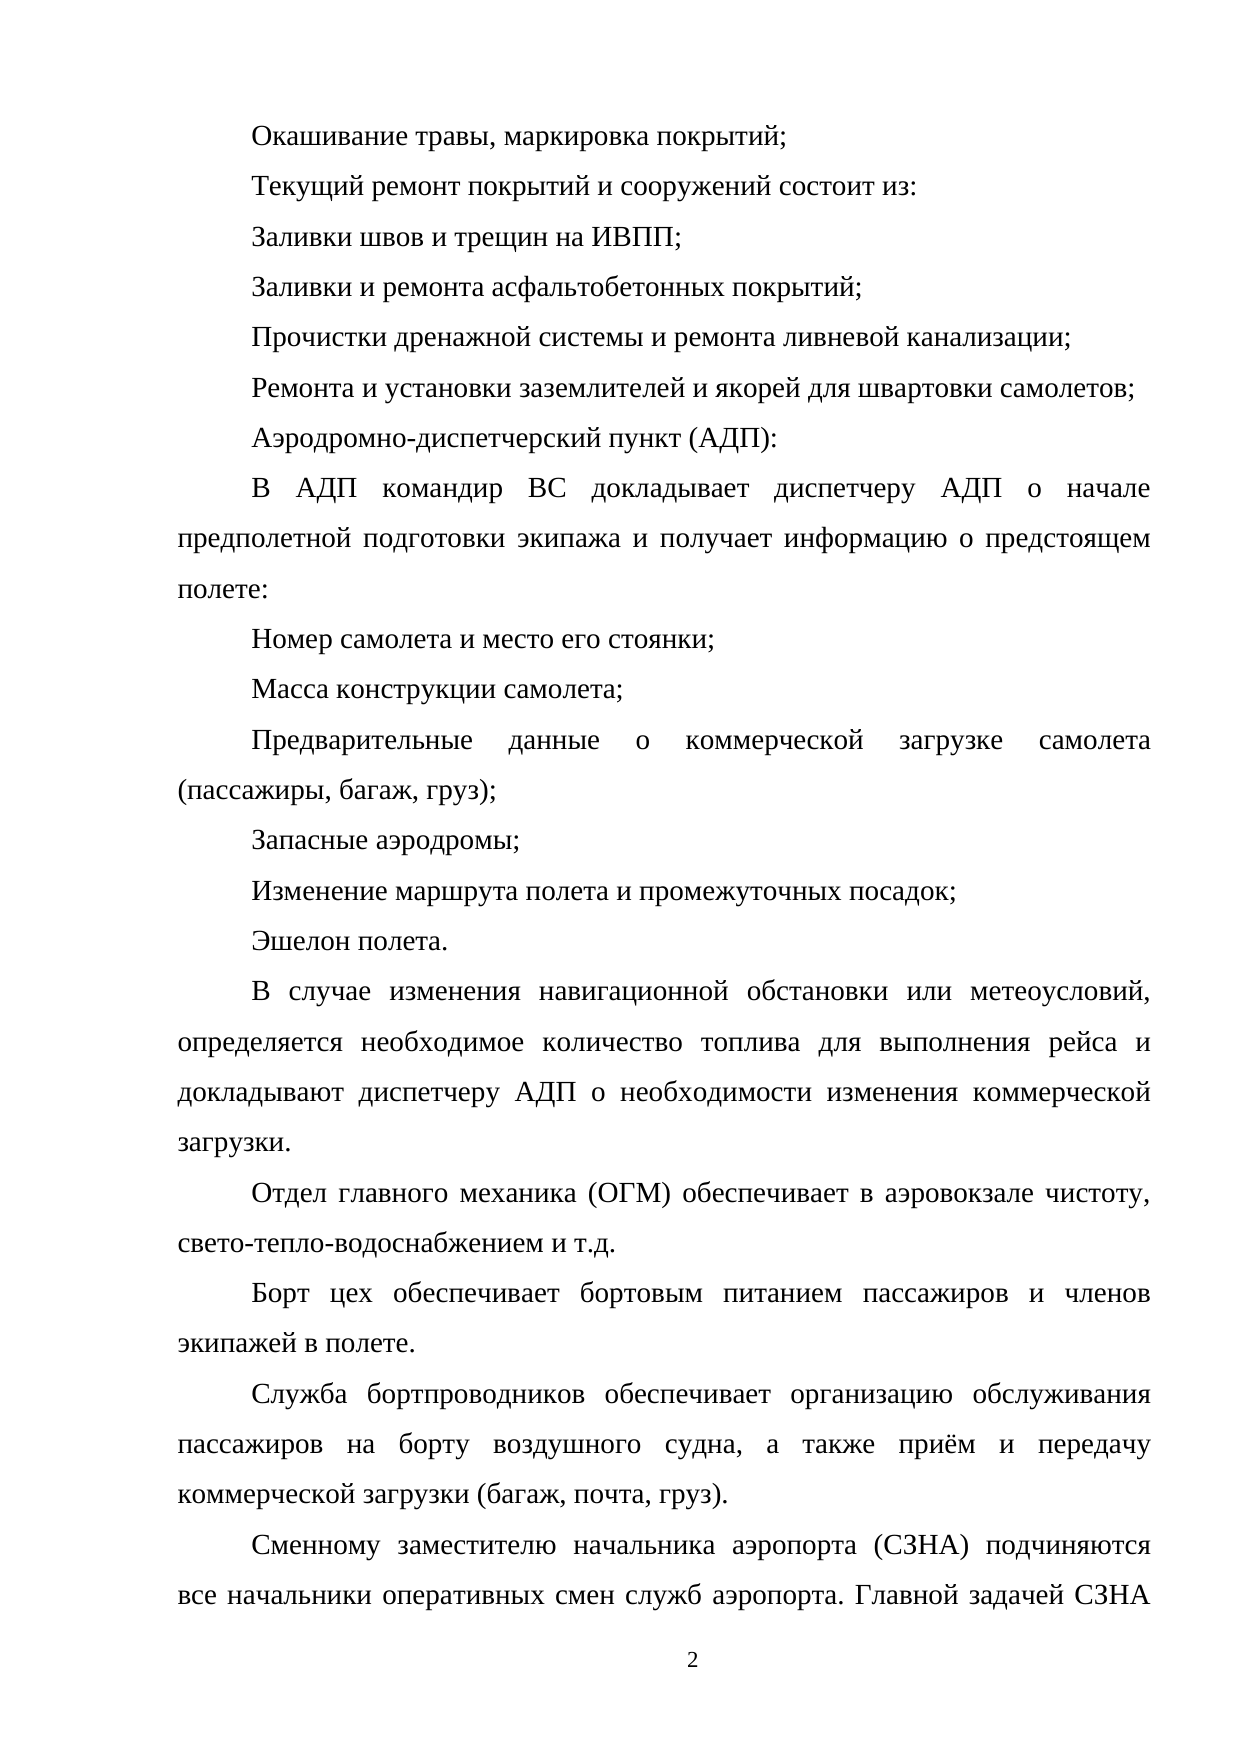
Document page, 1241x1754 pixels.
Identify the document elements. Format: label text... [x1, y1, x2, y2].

text В АДП командир ВС докладывает диспетчеру АДП о начале предполетной подготовки экипажа и получает информацию о предстоящем полете: [177, 470, 1152, 604]
text Ремонта и установки заземлителей и якорей для швартовки самолетов; [177, 370, 1152, 403]
text Предварительные данные о коммерческой загрузке самолета (пассажиры, багаж, груз); [177, 722, 1152, 806]
text Борт цех обеспечивает бортовым питанием пассажиров и членов экипажей в полете. [177, 1275, 1152, 1359]
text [177, 1527, 1152, 1611]
text Текущий ремонт покрытий и сооружений состоит из: [177, 168, 1152, 202]
text Запасные аэродромы; [177, 822, 1152, 856]
text Номер самолета и место его стоянки; [177, 621, 1152, 655]
text Окашивание травы, маркировка покрытий; [177, 118, 1152, 152]
text Аэродромно-диспетчерский пункт (АДП): [177, 420, 1152, 453]
text Отдел главного механика (ОГМ) обеспечивает в аэровокзале чистоту, свето-тепло-водоснабжением и т.д. [177, 1175, 1152, 1258]
text Эшелон полета. [177, 923, 1152, 957]
text Служба бортпроводников обеспечивает организацию обслуживания пассажиров на борту воздушного судна, а также приём и передачу коммерческой загрузки (багаж, почта, груз). [177, 1376, 1152, 1510]
text Заливки швов и трещин на ИВПП; [177, 219, 1152, 252]
text Заливки и ремонта асфальтобетонных покрытий; [177, 269, 1152, 303]
text Масса конструкции самолета; [177, 672, 1152, 705]
text Прочистки дренажной системы и ремонта ливневой канализации; [177, 319, 1152, 353]
text В случае изменения навигационной обстановки или метеоусловий, определяется необходимое количество топлива для выполнения рейса и докладывают диспетчеру АДП о необходимости изменения коммерческой загрузки. [177, 973, 1152, 1158]
text Изменение маршрута полета и промежуточных посадок; [177, 873, 1152, 906]
